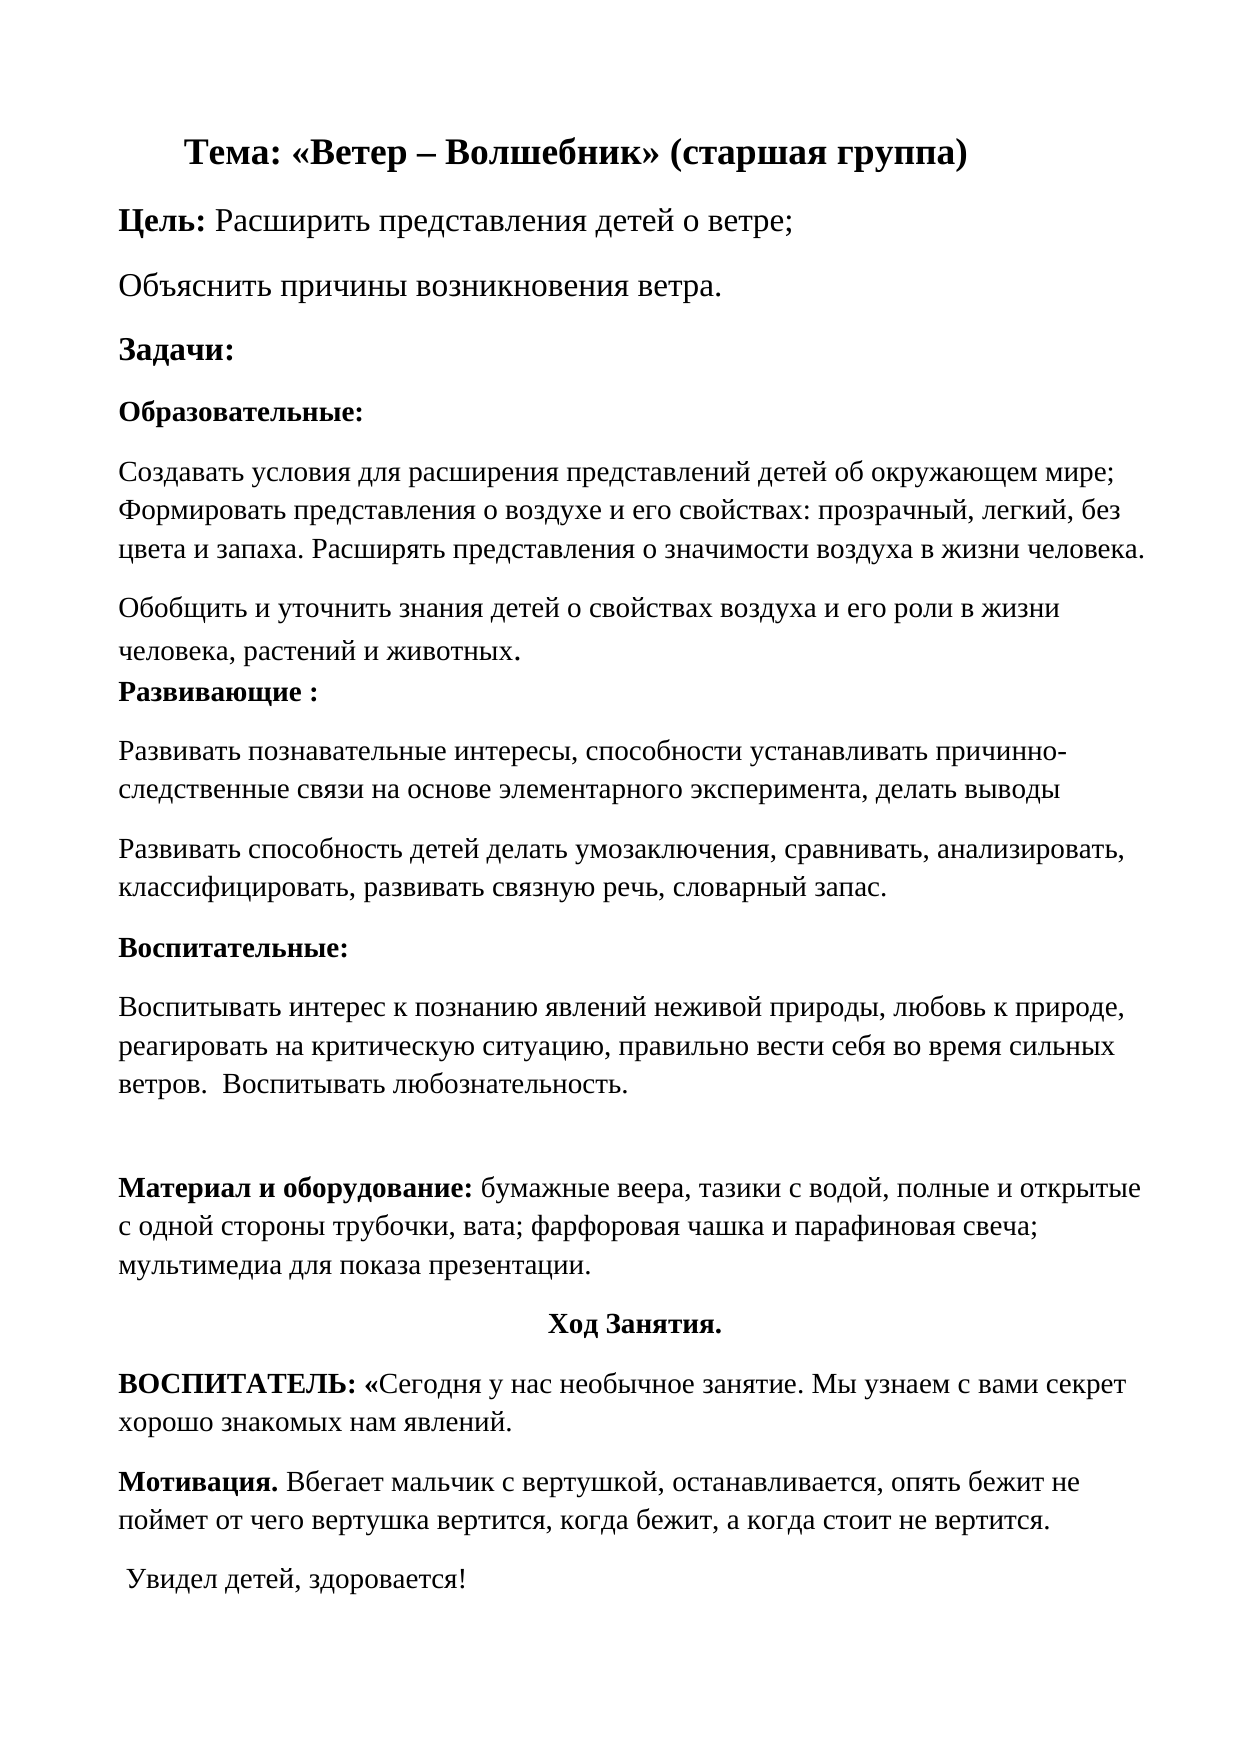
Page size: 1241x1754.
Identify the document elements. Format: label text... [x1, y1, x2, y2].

text Воспитывать интерес к познанию явлений неживой природы, любовь к природе, реагировать на критическую ситуацию, правильно вести себя во время сильных ветров. Воспитывать любознательность. [118, 989, 1152, 1100]
text Объяснить причины возникновения ветра. [118, 265, 1152, 303]
text Мотивация. Вбегает мальчик с вертушкой, останавливается, опять бежит не поймет от чего вертушка вертится, когда бежит, а когда стоит не вертится. [118, 1464, 1152, 1536]
text Воспитательные: [118, 930, 1152, 964]
text Создавать условия для расширения представлений детей об окружающем мире; Формировать представления о воздухе и его свойствах: прозрачный, легкий, без цвета и запаха. Расширять представления о значимости воздуха в жизни человека. [118, 454, 1152, 564]
text Обобщить и уточнить знания детей о свойствах воздуха и его роли в жизни человека, растений и животных. [118, 590, 1152, 668]
text Ход Занятия. [118, 1306, 1152, 1340]
text Развивающие : [118, 674, 1152, 707]
text Материал и оборудование: бумажные веера, тазики с водой, полные и открытые с одной стороны трубочки, вата; фарфоровая чашка и парафиновая свеча; мультимедиа для показа презентации. [118, 1170, 1152, 1281]
text Увидел детей, здоровается! [118, 1562, 1152, 1595]
text Тема: «Ветер – Волшебник» (старшая группа) [0, 129, 1152, 173]
text Задачи: [118, 330, 1152, 368]
text ВОСПИТАТЕЛЬ: «Сегодня у нас необычное занятие. Мы узнаем с вами секрет хорошо знакомых нам явлений. [118, 1366, 1152, 1438]
text Образовательные: [118, 394, 1152, 428]
text Развивать способность детей делать умозаключения, сравнивать, анализировать, классифицировать, развивать связную речь, словарный запас. [118, 831, 1152, 903]
text Развивать познавательные интересы, способности устанавливать причинно-следственные связи на основе элементарного эксперимента, делать выводы [118, 733, 1152, 805]
text Цель: Расширить представления детей о ветре; [118, 200, 1152, 238]
